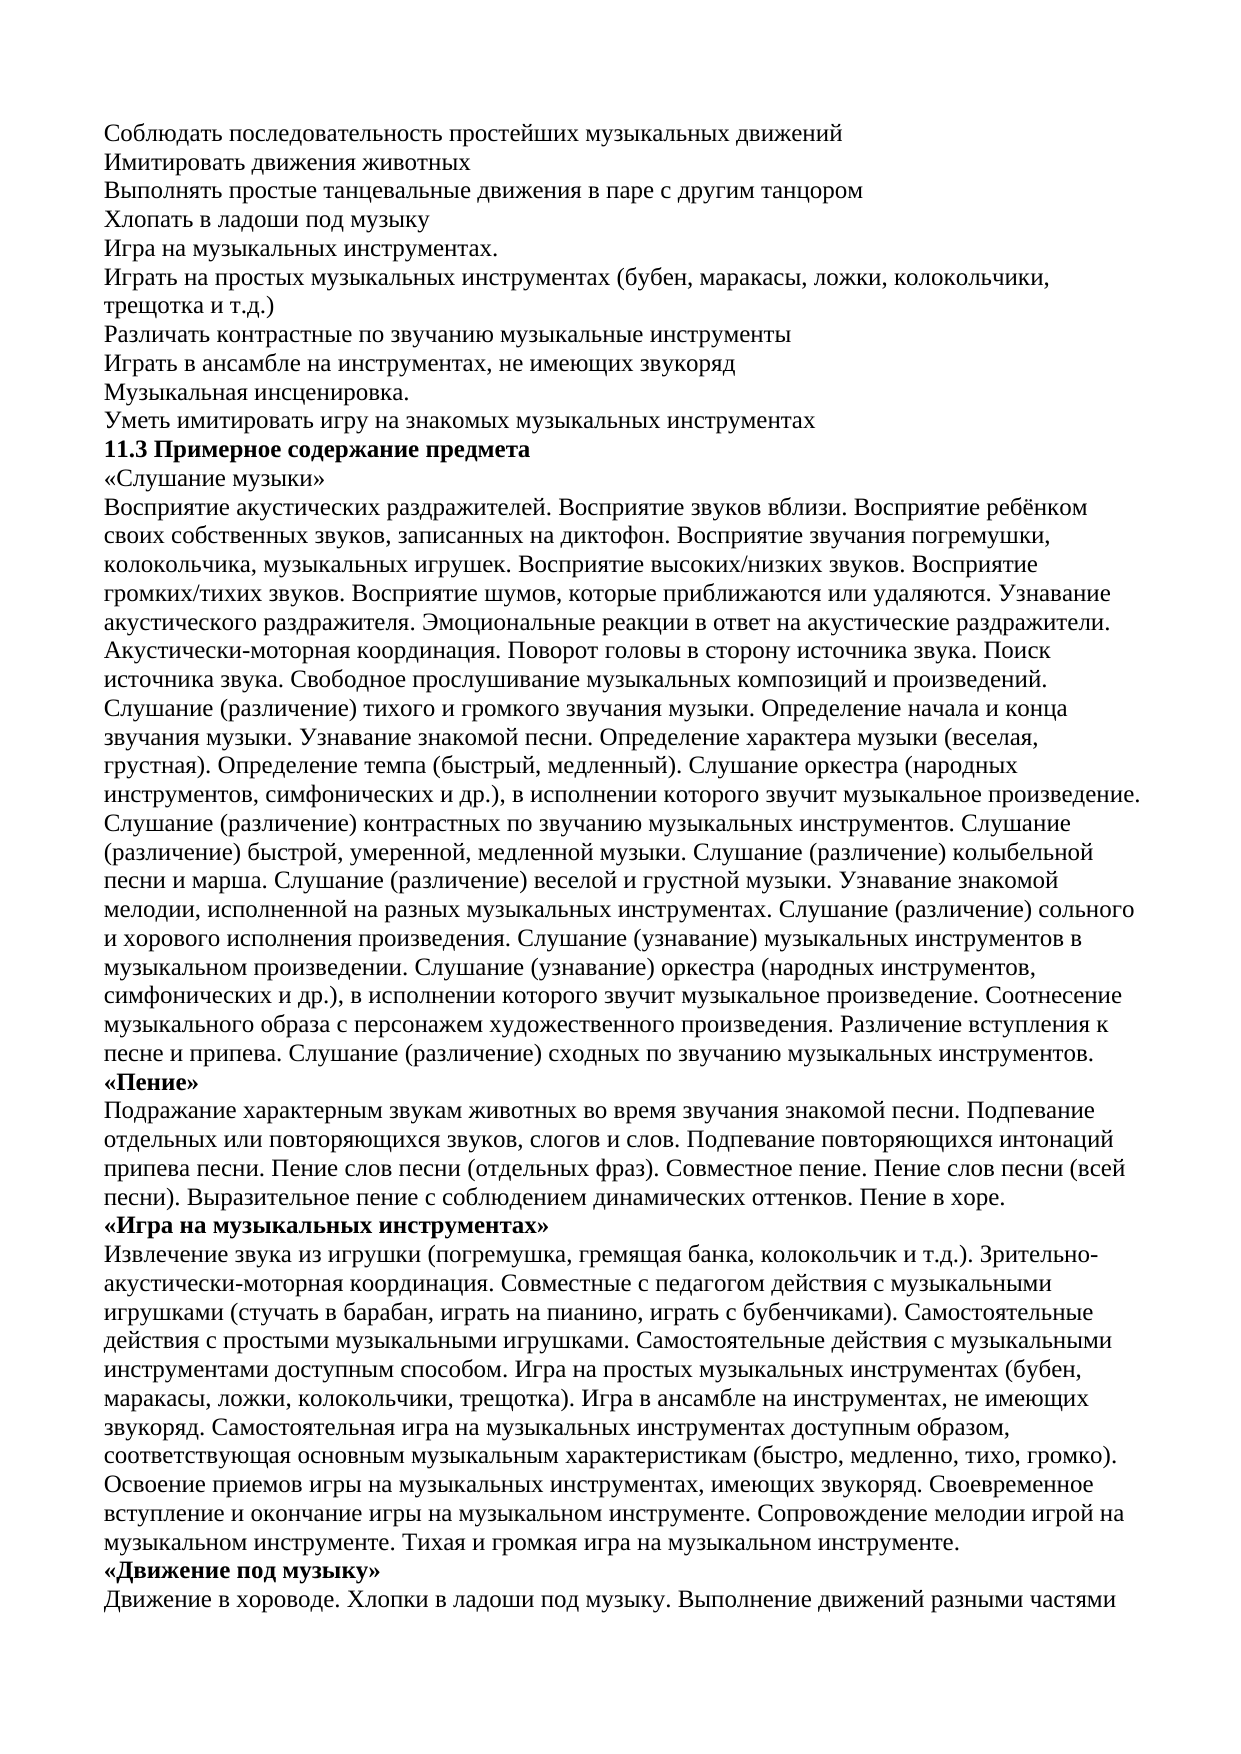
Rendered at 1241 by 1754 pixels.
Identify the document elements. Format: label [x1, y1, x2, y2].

text [103, 118, 1152, 1613]
